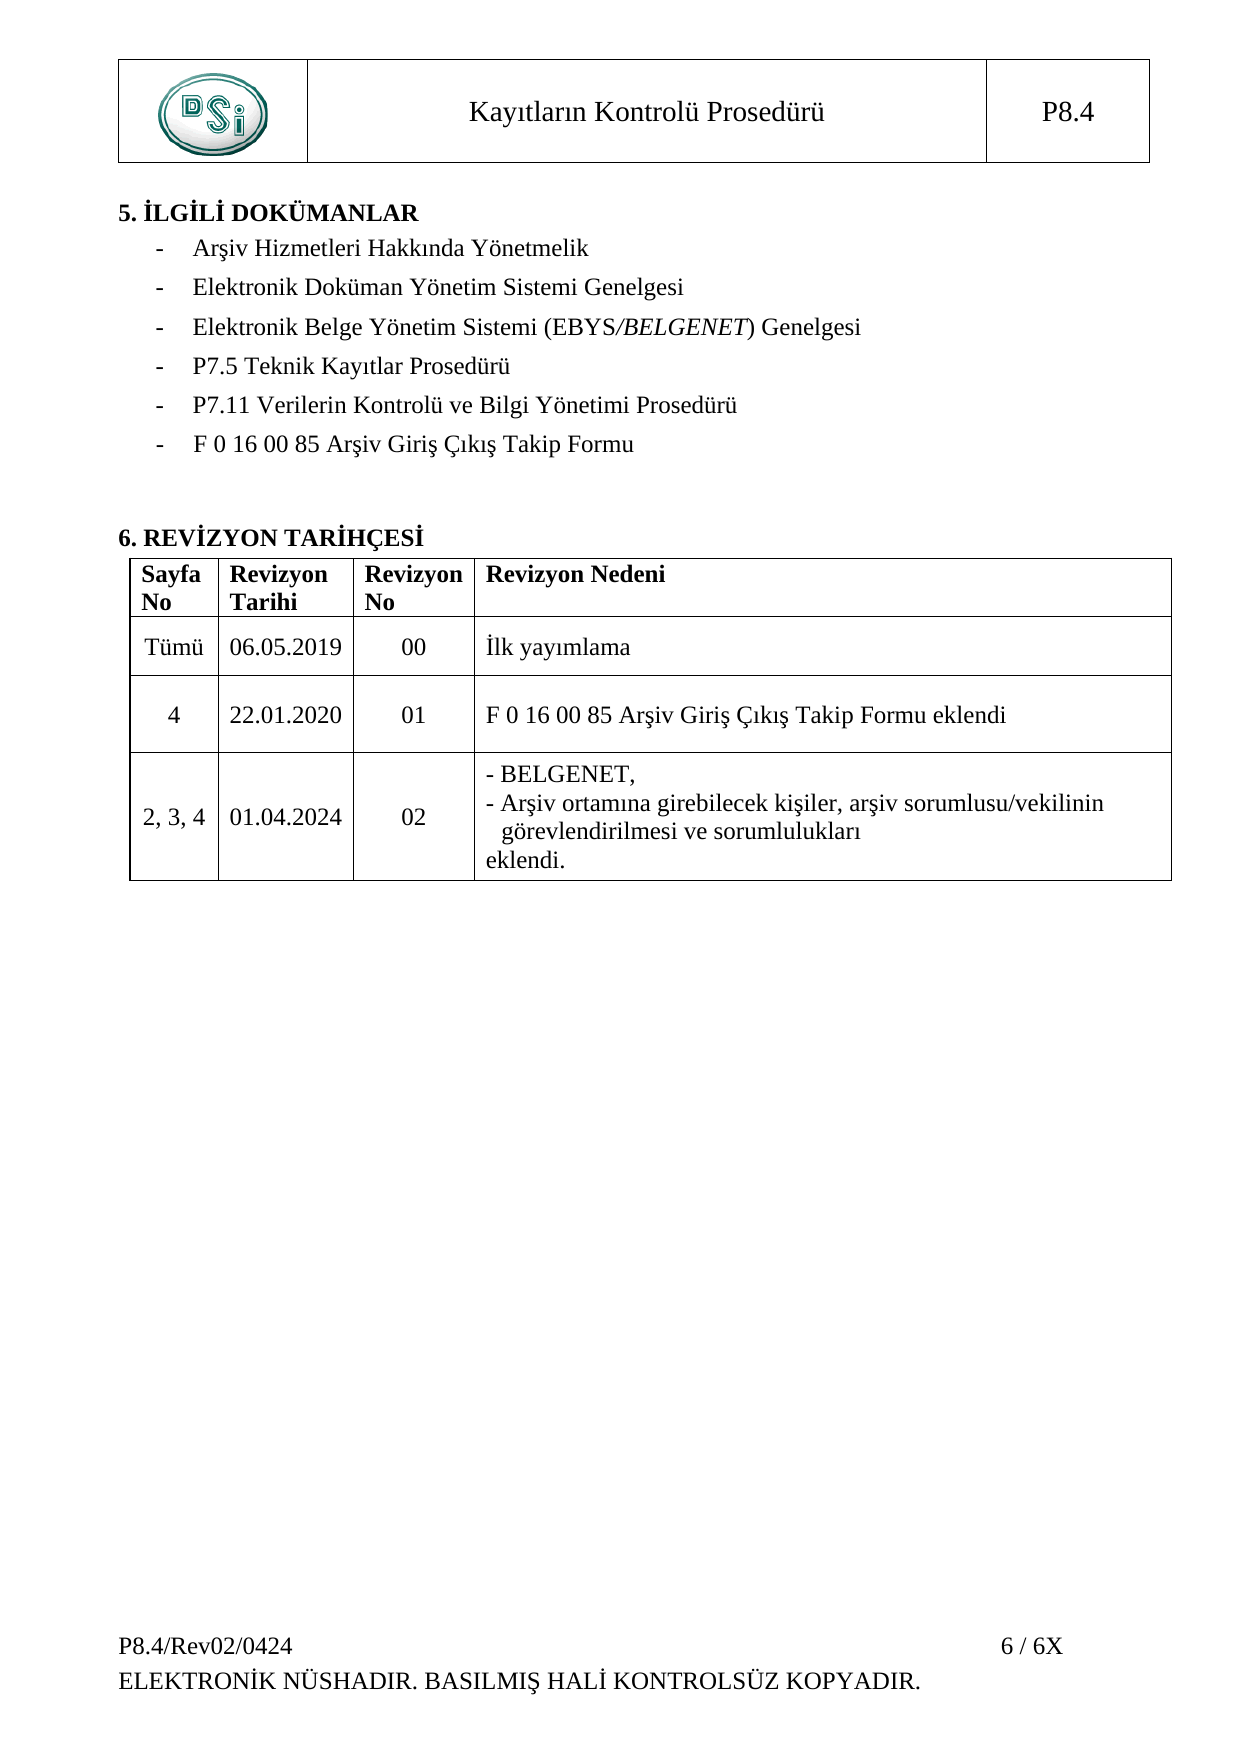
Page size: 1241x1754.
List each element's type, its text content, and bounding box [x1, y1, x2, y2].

table_cell Tümü [131, 617, 218, 675]
table_cell - BELGENET, - Arşiv ortamına girebilecek kişiler, arşiv sorumlusu/vekilinin görevlendirilmesi ve sorumlulukları eklendi. [475, 753, 1171, 880]
table_cell 01 [354, 676, 474, 752]
subtitle Elektronik Doküman Yönetim Sistemi Genelgesi [155, 272, 1152, 301]
table_cell 00 [354, 617, 474, 675]
subtitle Elektronik Belge Yönetim Sistemi (EBYS/BELGENET) Genelgesi [155, 312, 1152, 341]
table_header Revizyon Nedeni [475, 559, 1171, 616]
subtitle F 0 16 00 85 Arşiv Giriş Çıkış Takip Formu [156, 429, 1152, 458]
table_header Revizyon No [354, 559, 474, 616]
table_header Revizyon Tarihi [219, 559, 353, 616]
subtitle Arşiv Hizmetleri Hakkında Yönetmelik [155, 233, 1152, 262]
table_cell F 0 16 00 85 Arşiv Giriş Çıkış Takip Formu eklendi [475, 676, 1171, 752]
subtitle 5. İLGİLİ DOKÜMANLAR [118, 198, 1152, 227]
table_cell İlk yayımlama [475, 617, 1171, 675]
subtitle 6. REVİZYON TARİHÇESİ [118, 523, 1152, 551]
picture [158, 73, 268, 156]
table_cell 06.05.2019 [219, 617, 353, 675]
table_cell 2, 3, 4 [131, 753, 218, 880]
table_header Sayfa No [131, 559, 218, 616]
table_cell 4 [131, 676, 218, 752]
table_cell 22.01.2020 [219, 676, 353, 752]
table_cell 01.04.2024 [219, 753, 353, 880]
subtitle P7.5 Teknik Kayıtlar Prosedürü [155, 351, 1152, 380]
table_cell 02 [354, 753, 474, 880]
subtitle P7.11 Verilerin Kontrolü ve Bilgi Yönetimi Prosedürü [155, 390, 1152, 419]
